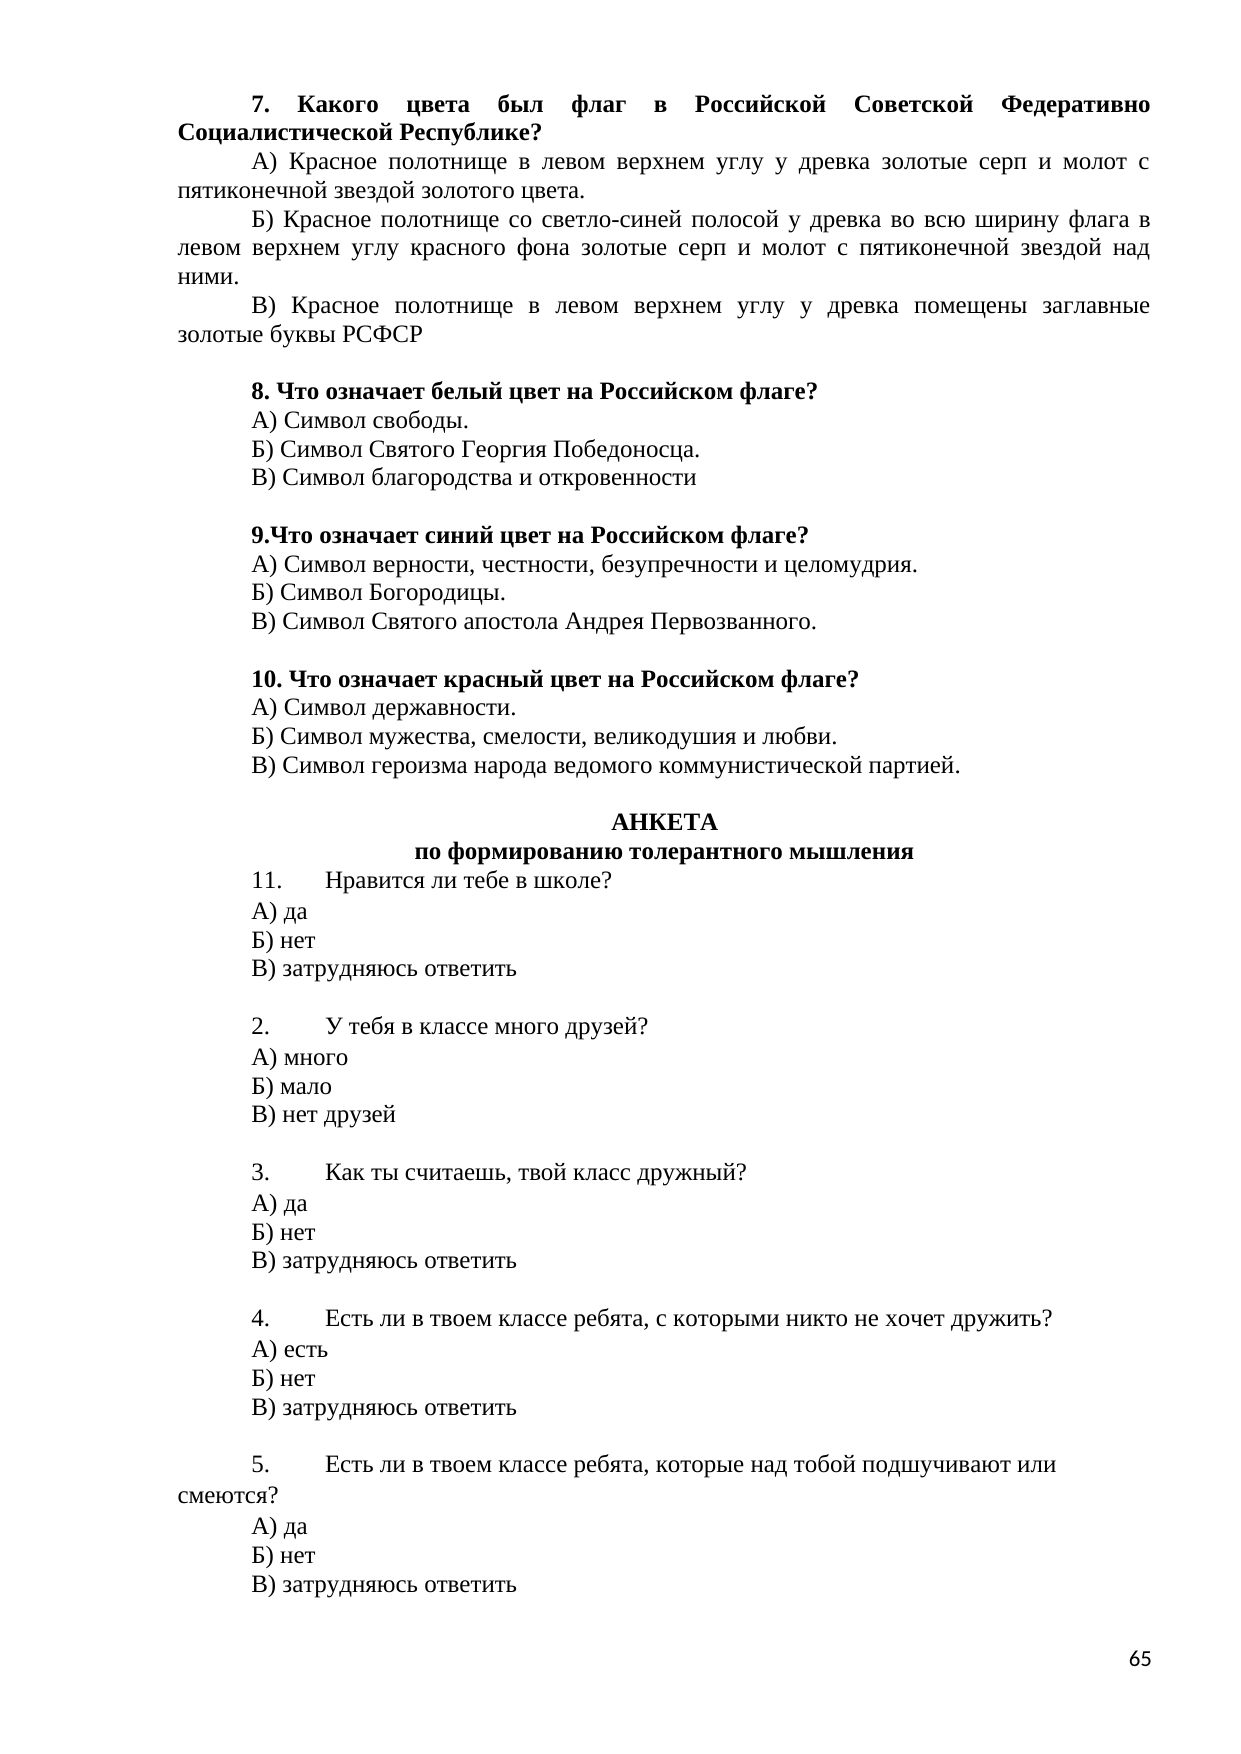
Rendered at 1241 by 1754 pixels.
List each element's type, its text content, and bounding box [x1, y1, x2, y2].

text Б) Символ Святого Георгия Победоносца. [177, 434, 1152, 462]
text В) затрудняюсь ответить [177, 1569, 1152, 1597]
text В) затрудняюсь ответить [177, 953, 1152, 982]
text Б) мало [177, 1071, 1152, 1099]
text В) Красное полотнище в левом верхнем углу у древка помещены заглавные золотые буквы РСФСР [177, 290, 1152, 347]
text 8. Что означает белый цвет на Российском флаге? [177, 376, 1152, 405]
text Б) Символ Богородицы. [177, 577, 1152, 606]
text Б) нет [177, 1363, 1152, 1392]
text 10. Что означает красный цвет на Российском флаге? [177, 664, 1152, 692]
text А) много [177, 1042, 1152, 1071]
text А) есть [177, 1334, 1152, 1363]
text Б) нет [177, 925, 1152, 953]
text В) нет друзей [177, 1099, 1152, 1128]
text по формированию толерантного мышления [177, 836, 1152, 865]
list У тебя в классе много друзей? [177, 1011, 1152, 1040]
text А) Символ верности, честности, безупречности и целомудрия. [177, 549, 1152, 577]
text В) Символ благородства и откровенности [177, 462, 1152, 491]
text Б) нет [177, 1540, 1152, 1569]
text 7. Какого цвета был флаг в Российской Советской Федеративно Социалистической Республике? [177, 89, 1152, 146]
list Есть ли в твоем классе ребята, с которыми никто не хочет дружить? [177, 1303, 1152, 1332]
text АНКЕТА [177, 807, 1152, 836]
text А) да [177, 1188, 1152, 1217]
text А) да [177, 1511, 1152, 1540]
text В) затрудняюсь ответить [177, 1392, 1152, 1420]
text В) Символ героизма народа ведомого коммунистической партией. [177, 750, 1152, 779]
text Б) нет [177, 1217, 1152, 1246]
text А) да [177, 896, 1152, 925]
text В) Символ Святого апостола Андрея Первозванного. [177, 606, 1152, 635]
text А) Символ державности. [177, 692, 1152, 721]
text Б) Символ мужества, смелости, великодушия и любви. [177, 721, 1152, 750]
text 9.Что означает синий цвет на Российском флаге? [177, 520, 1152, 549]
list Есть ли в твоем классе ребята, которые над тобой подшучивают или смеются? [177, 1449, 1152, 1509]
text В) затрудняюсь ответить [177, 1246, 1152, 1274]
list Как ты считаешь, твой класс дружный? [177, 1157, 1152, 1186]
text А) Красное полотнище в левом верхнем углу у древка золотые серп и молот с пятиконечной звездой золотого цвета. [177, 146, 1152, 204]
text А) Символ свободы. [177, 405, 1152, 434]
text Б) Красное полотнище со светло-синей полосой у древка во всю ширину флага в левом верхнем углу красного фона золотые серп и молот с пятиконечной звездой над ними. [177, 204, 1152, 290]
list Нравится ли тебе в школе? [177, 865, 1152, 894]
